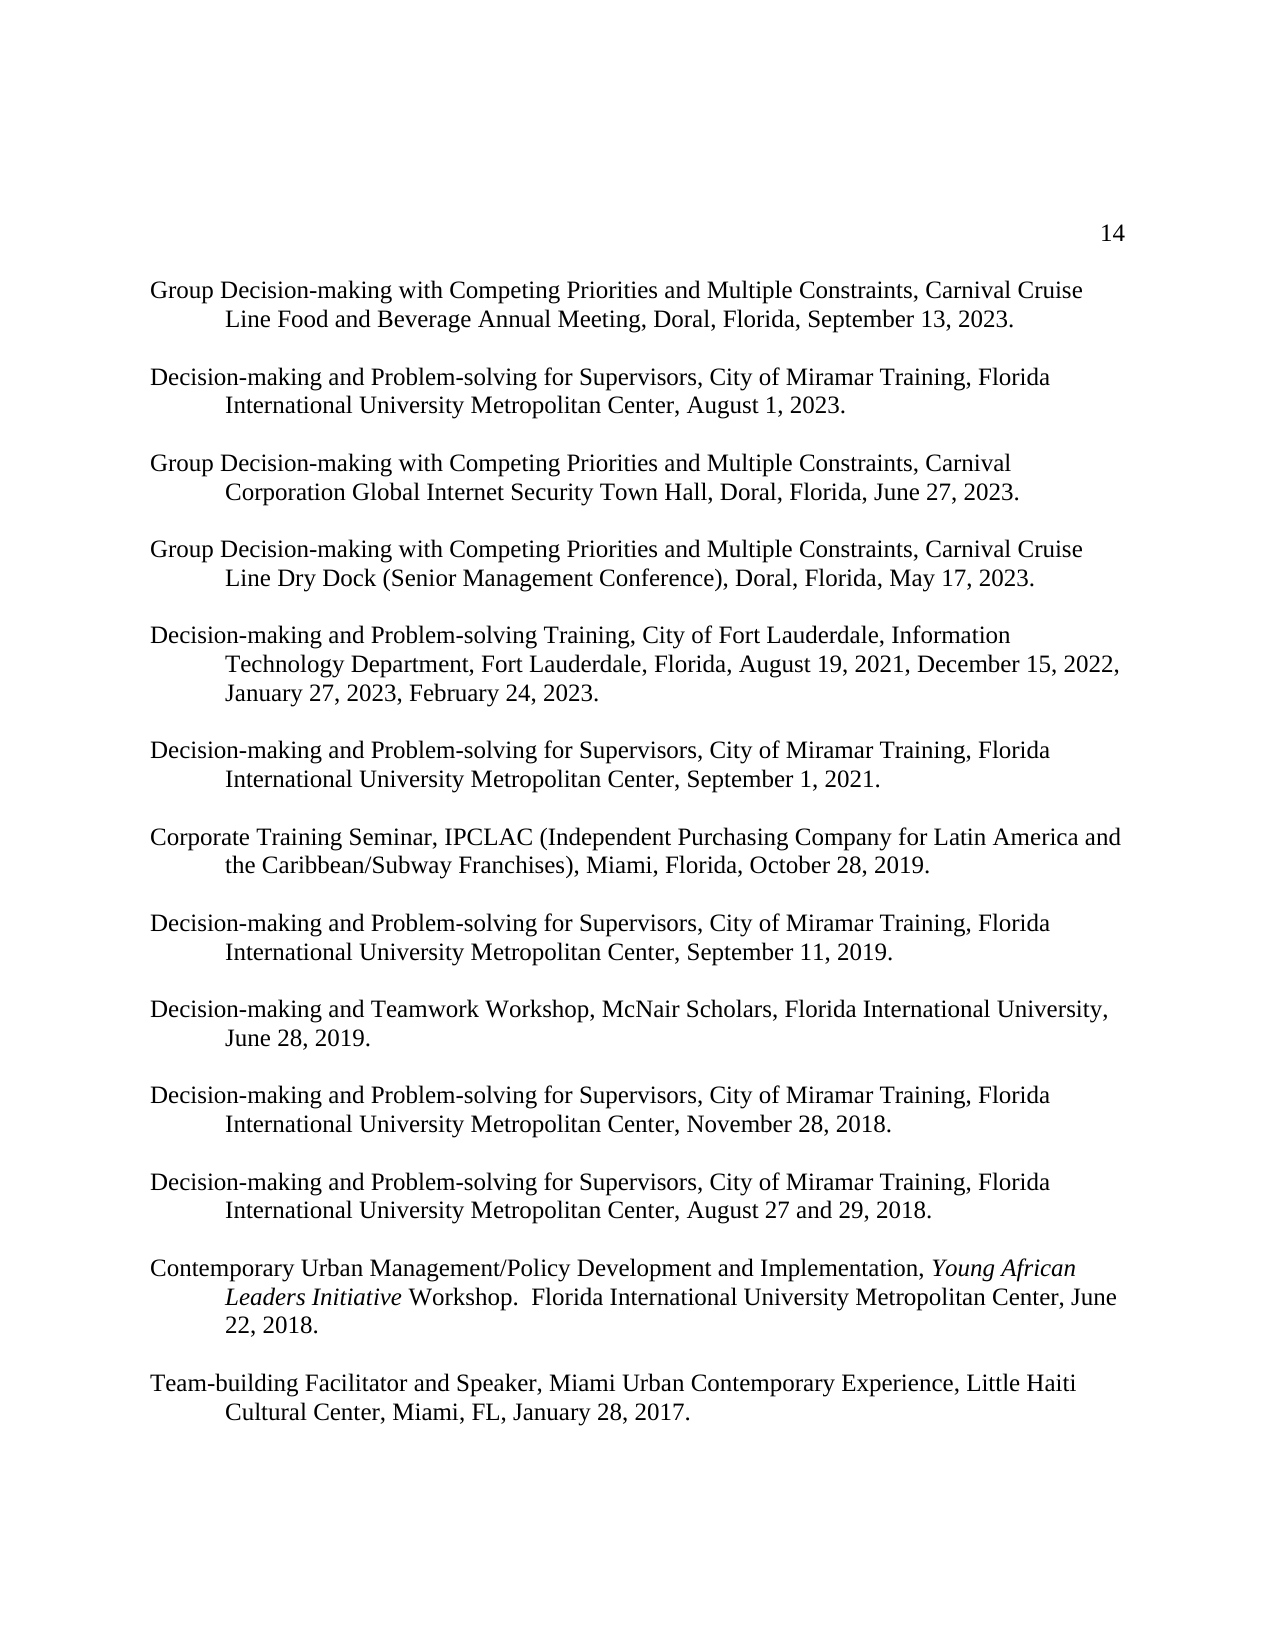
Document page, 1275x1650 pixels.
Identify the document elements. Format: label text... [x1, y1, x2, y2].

text Corporate Training Seminar, IPCLAC (Independent Purchasing Company for Latin America and the Caribbean/Subway Franchises), Miami, Florida, October 28, 2019. [150, 822, 1125, 879]
text Decision-making and Problem-solving for Supervisors, City of Miramar Training, Florida International University Metropolitan Center, September 11, 2019. [150, 908, 1125, 966]
text Decision-making and Problem-solving for Supervisors, City of Miramar Training, Florida International University Metropolitan Center, November 28, 2018. [150, 1081, 1125, 1138]
text Decision-making and Problem-solving for Supervisors, City of Miramar Training, Florida International University Metropolitan Center, August 27 and 29, 2018. [150, 1167, 1125, 1224]
text Contemporary Urban Management/Policy Development and Implementation, Young African Leaders Initiative Workshop. Florida International University Metropolitan Center, June 22, 2018. [150, 1253, 1125, 1339]
text Decision-making and Problem-solving for Supervisors, City of Miramar Training, Florida International University Metropolitan Center, September 1, 2021. [150, 736, 1125, 793]
text Group Decision-making with Competing Priorities and Multiple Constraints, Carnival Cruise Line Food and Beverage Annual Meeting, Doral, Florida, September 13, 2023. [150, 276, 1125, 333]
text Decision-making and Problem-solving for Supervisors, City of Miramar Training, Florida International University Metropolitan Center, August 1, 2023. [150, 362, 1125, 419]
text Group Decision-making with Competing Priorities and Multiple Constraints, Carnival Cruise Line Dry Dock (Senior Management Conference), Doral, Florida, May 17, 2023. [150, 534, 1125, 592]
list Decision-making and Teamwork Workshop, McNair Scholars, Florida International University, June 28, 2019. [150, 994, 1125, 1052]
text Decision-making and Problem-solving Training, City of Fort Lauderdale, Information Technology Department, Fort Lauderdale, Florida, August 19, 2021, December 15, 2022, January 27, 2023, February 24, 2023. [150, 621, 1125, 707]
text Team-building Facilitator and Speaker, Miami Urban Contemporary Experience, Little Haiti Cultural Center, Miami, FL, January 28, 2017. [150, 1368, 1125, 1426]
text Group Decision-making with Competing Priorities and Multiple Constraints, Carnival Corporation Global Internet Security Town Hall, Doral, Florida, June 27, 2023. [150, 448, 1125, 506]
